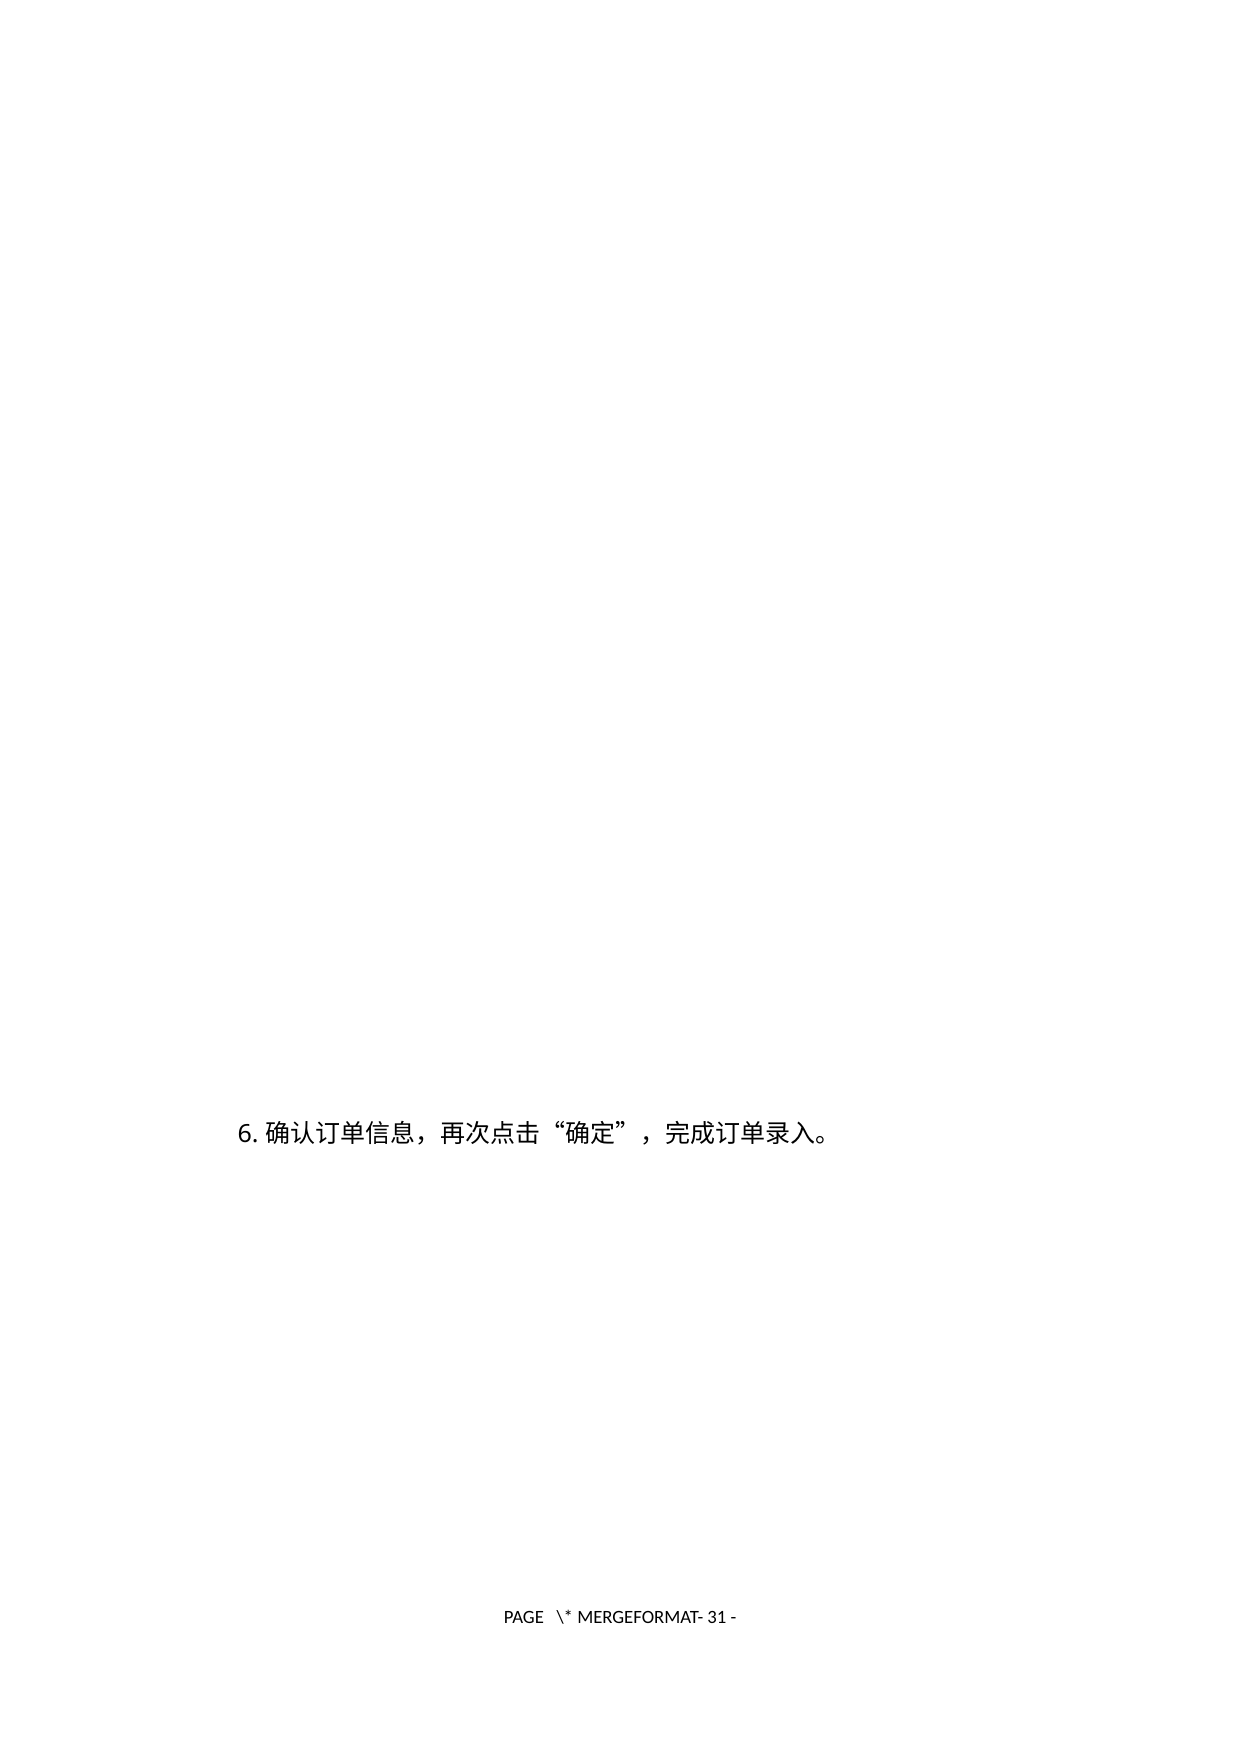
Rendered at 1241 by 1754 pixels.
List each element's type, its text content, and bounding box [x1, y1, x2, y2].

list 确认订单信息，再次点击“确定”，完成订单录入。 [187, 1098, 1053, 1166]
